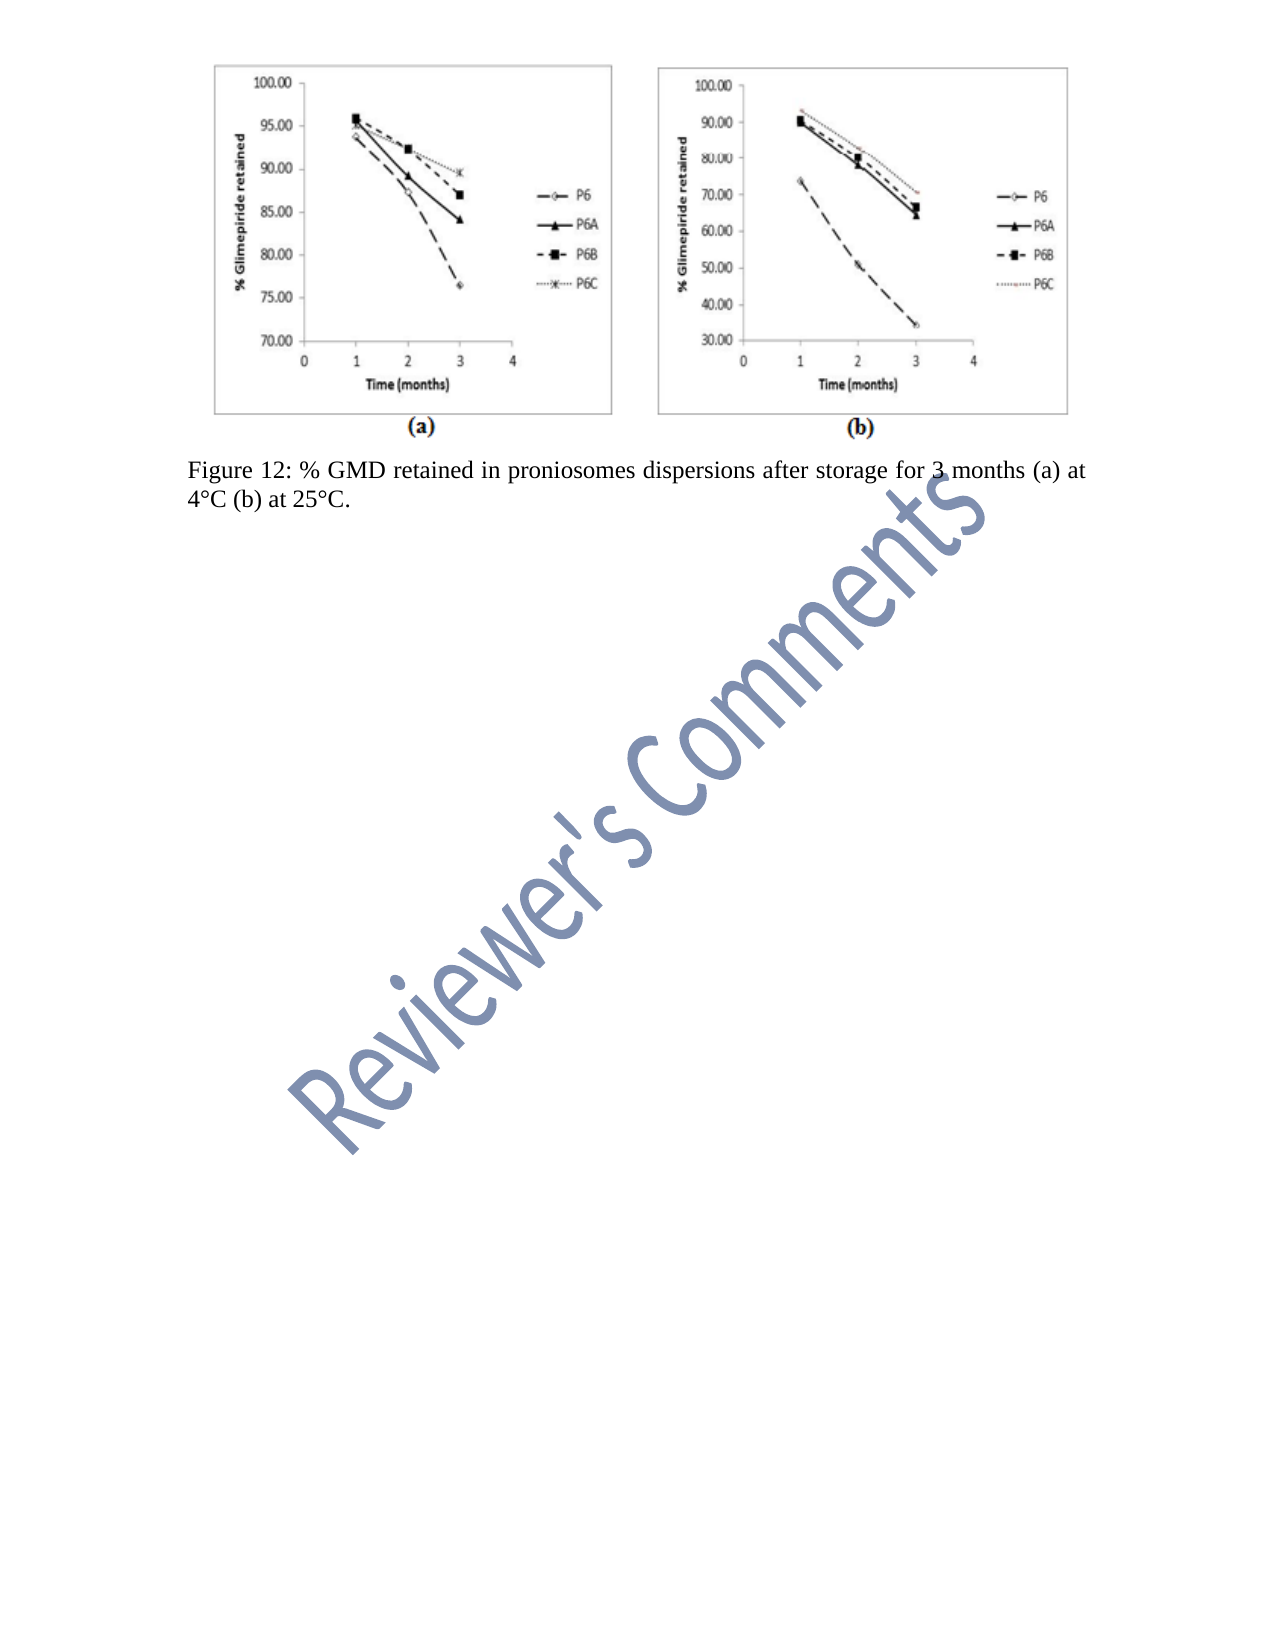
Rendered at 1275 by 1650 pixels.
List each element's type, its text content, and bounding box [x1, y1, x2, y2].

picture [187, 54, 1088, 456]
text Figure 12: % GMD retained in proniosomes dispersions after storage for 3 months (a) at 4°C (b) at 25°C. [187, 456, 1087, 513]
